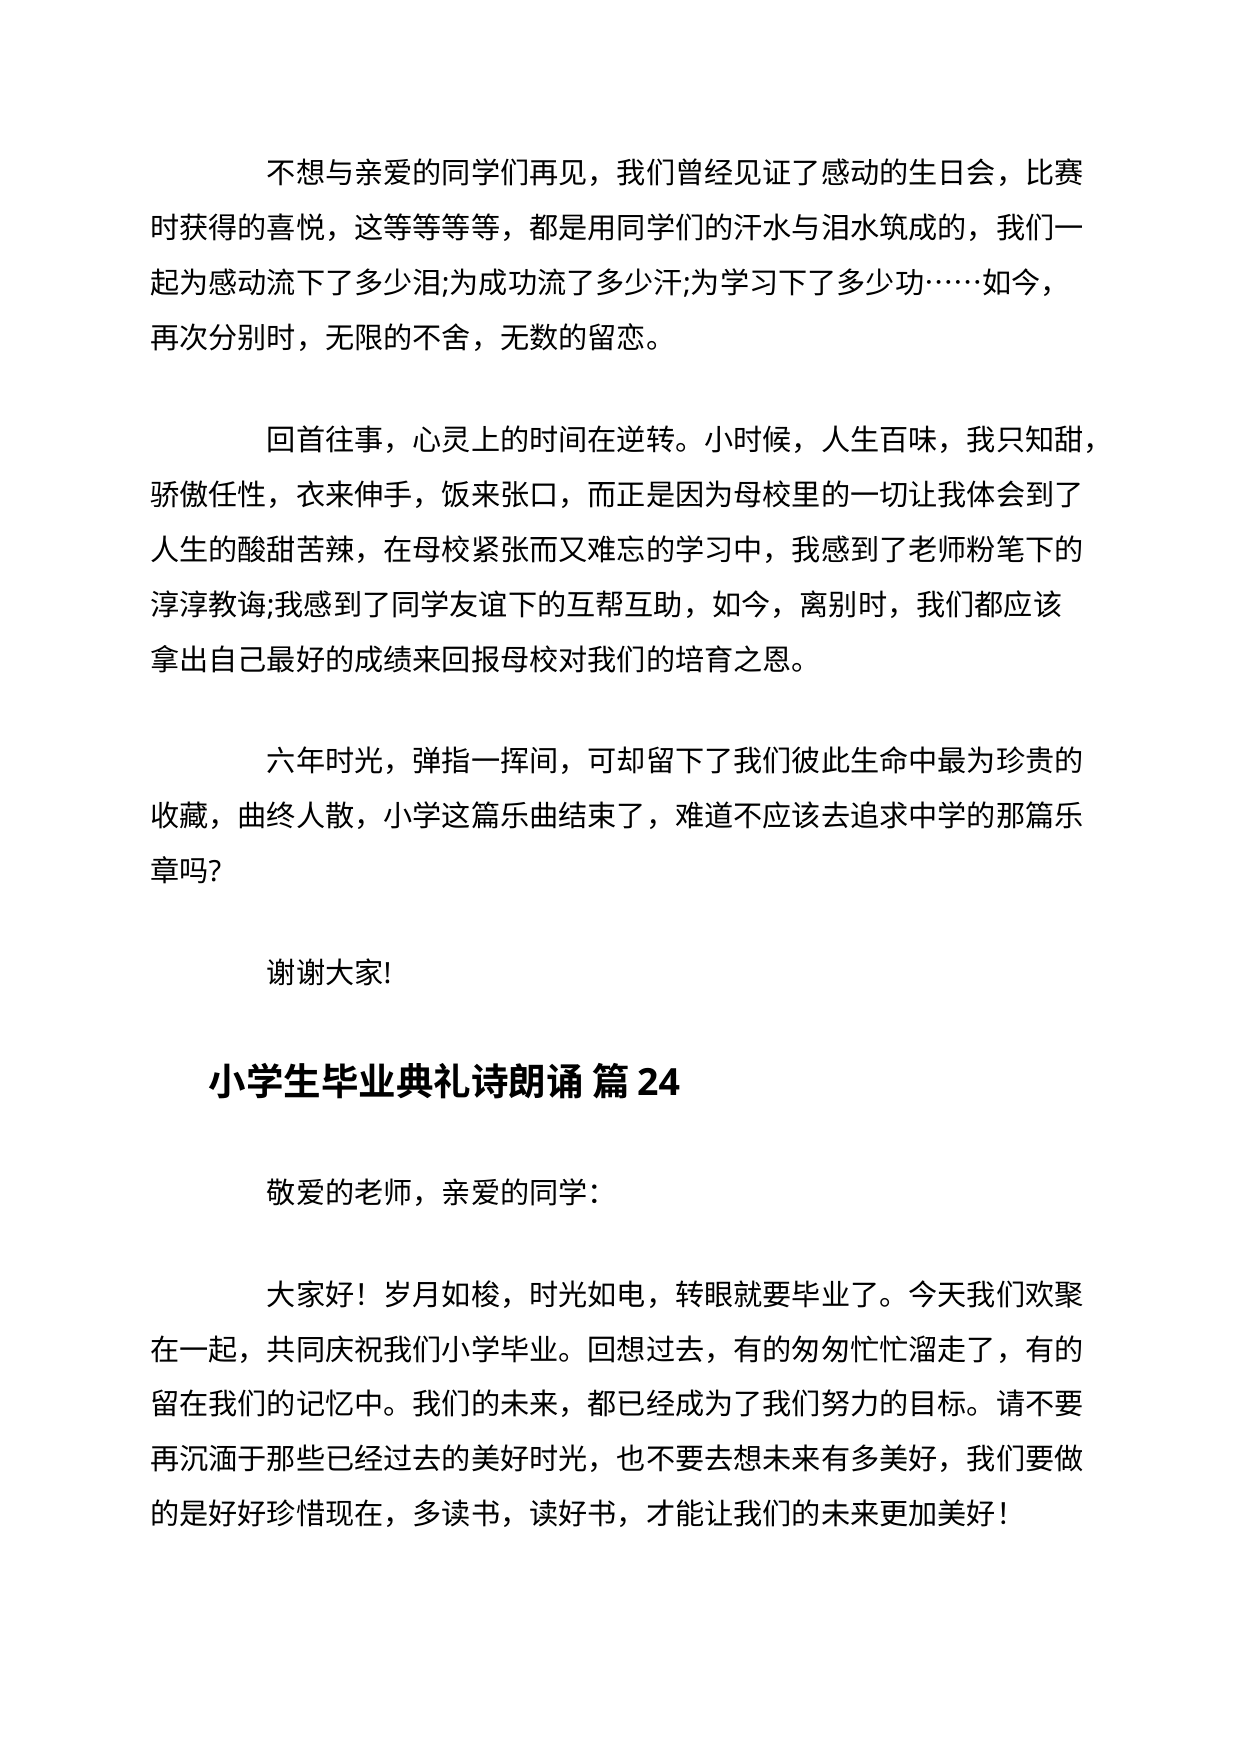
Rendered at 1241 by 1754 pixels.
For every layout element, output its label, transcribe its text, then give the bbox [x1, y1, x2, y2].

text 不想与亲爱的同学们再见，我们曾经见证了感动的生日会，比赛时获得的喜悦，这等等等等，都是用同学们的汗水与泪水筑成的，我们一起为感动流下了多少泪;为成功流了多少汗;为学习下了多少功……如今，再次分别时，无限的不舍，无数的留恋。 [150, 150, 1090, 357]
text 敬爱的老师，亲爱的同学： [150, 1169, 1090, 1212]
text 大家好！岁月如梭，时光如电，转眼就要毕业了。今天我们欢聚在一起，共同庆祝我们小学毕业。回想过去，有的匆匆忙忙溜走了，有的留在我们的记忆中。我们的未来，都已经成为了我们努力的目标。请不要再沉湎于那些已经过去的美好时光，也不要去想未来有多美好，我们要做的是好好珍惜现在，多读书，读好书，才能让我们的未来更加美好！ [150, 1271, 1090, 1533]
text 回首往事，心灵上的时间在逆转。小时候，人生百味，我只知甜，骄傲任性，衣来伸手，饭来张口，而正是因为母校里的一切让我体会到了人生的酸甜苦辣，在母校紧张而又难忘的学习中，我感到了老师粉笔下的淳淳教诲;我感到了同学友谊下的互帮互助，如今，离别时，我们都应该拿出自己最好的成绩来回报母校对我们的培育之恩。 [150, 417, 1090, 678]
text 六年时光，弹指一挥间，可却留下了我们彼此生命中最为珍贵的收藏，曲终人散，小学这篇乐曲结束了，难道不应该去追求中学的那篇乐章吗? [150, 738, 1090, 890]
text 小学生毕业典礼诗朗诵 篇24 [150, 1052, 1090, 1106]
text 谢谢大家! [150, 950, 1090, 992]
